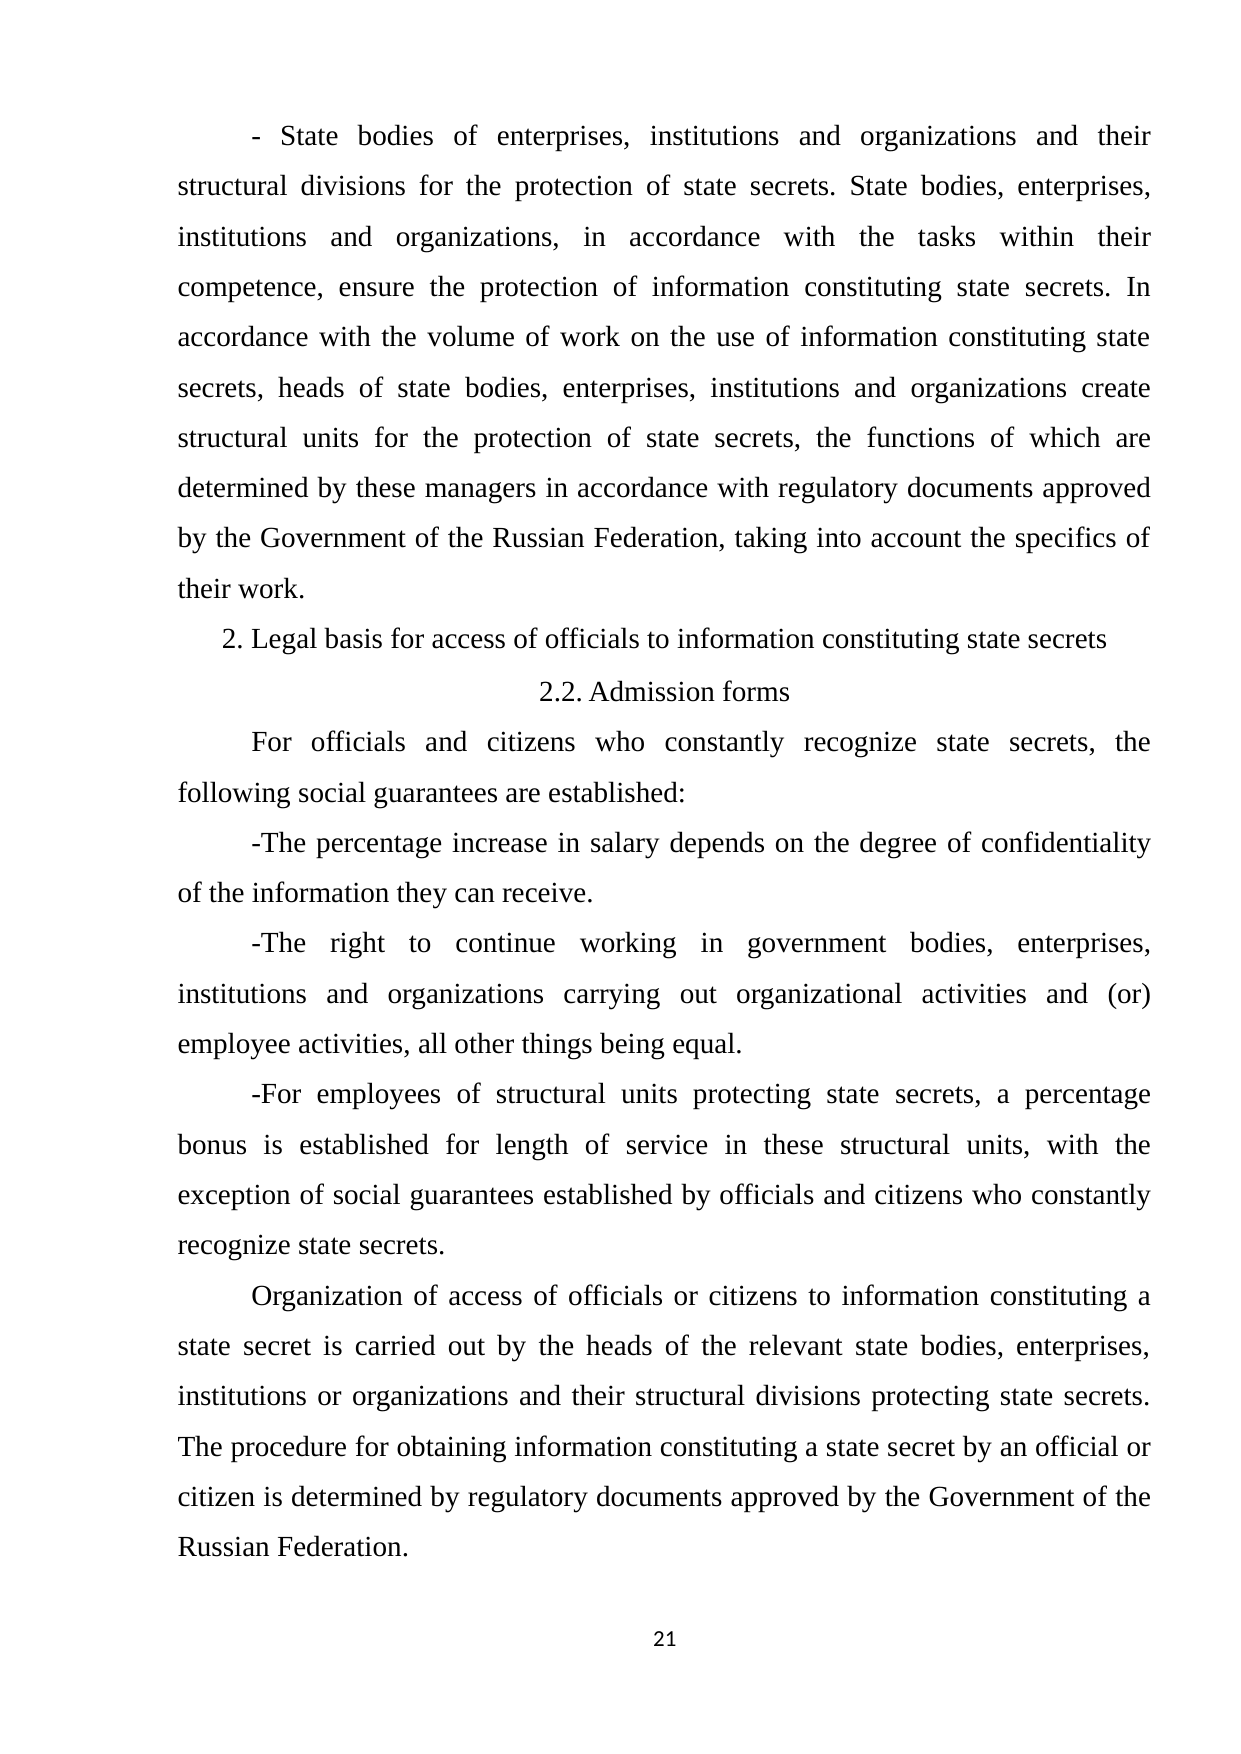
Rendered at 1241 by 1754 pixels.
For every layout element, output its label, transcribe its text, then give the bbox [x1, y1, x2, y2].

text 2. Legal basis for access of officials to information constituting state secrets [177, 621, 1152, 655]
text -For employees of structural units protecting state secrets, a percentage bonus is established for length of service in these structural units, with the exception of social guarantees established by officials and citizens who constantly recognize state secrets. [177, 1077, 1152, 1261]
text - State bodies of enterprises, institutions and organizations and their structural divisions for the protection of state secrets. State bodies, enterprises, institutions and organizations, in accordance with the tasks within their competence, ensure the protection of information constituting state secrets. In accordance with the volume of work on the use of information constituting state secrets, heads of state bodies, enterprises, institutions and organizations create structural units for the protection of state secrets, the functions of which are determined by these managers in accordance with regulatory documents approved by the Government of the Russian Federation, taking into account the specifics of their work. [177, 118, 1152, 604]
text -The right to continue working in government bodies, enterprises, institutions and organizations carrying out organizational activities and (or) employee activities, all other things being equal. [177, 926, 1152, 1060]
text For officials and citizens who constantly recognize state secrets, the following social guarantees are established: [177, 724, 1152, 808]
text -The percentage increase in salary depends on the degree of confidentiality of the information they can receive. [177, 825, 1152, 909]
text Organization of access of officials or citizens to information constituting a state secret is carried out by the heads of the relevant state bodies, enterprises, institutions or organizations and their structural divisions protecting state secrets. The procedure for obtaining information constituting a state secret by an official or citizen is determined by regulatory documents approved by the Government of the Russian Federation. [177, 1278, 1152, 1563]
text 2.2. Admission forms [177, 674, 1152, 708]
